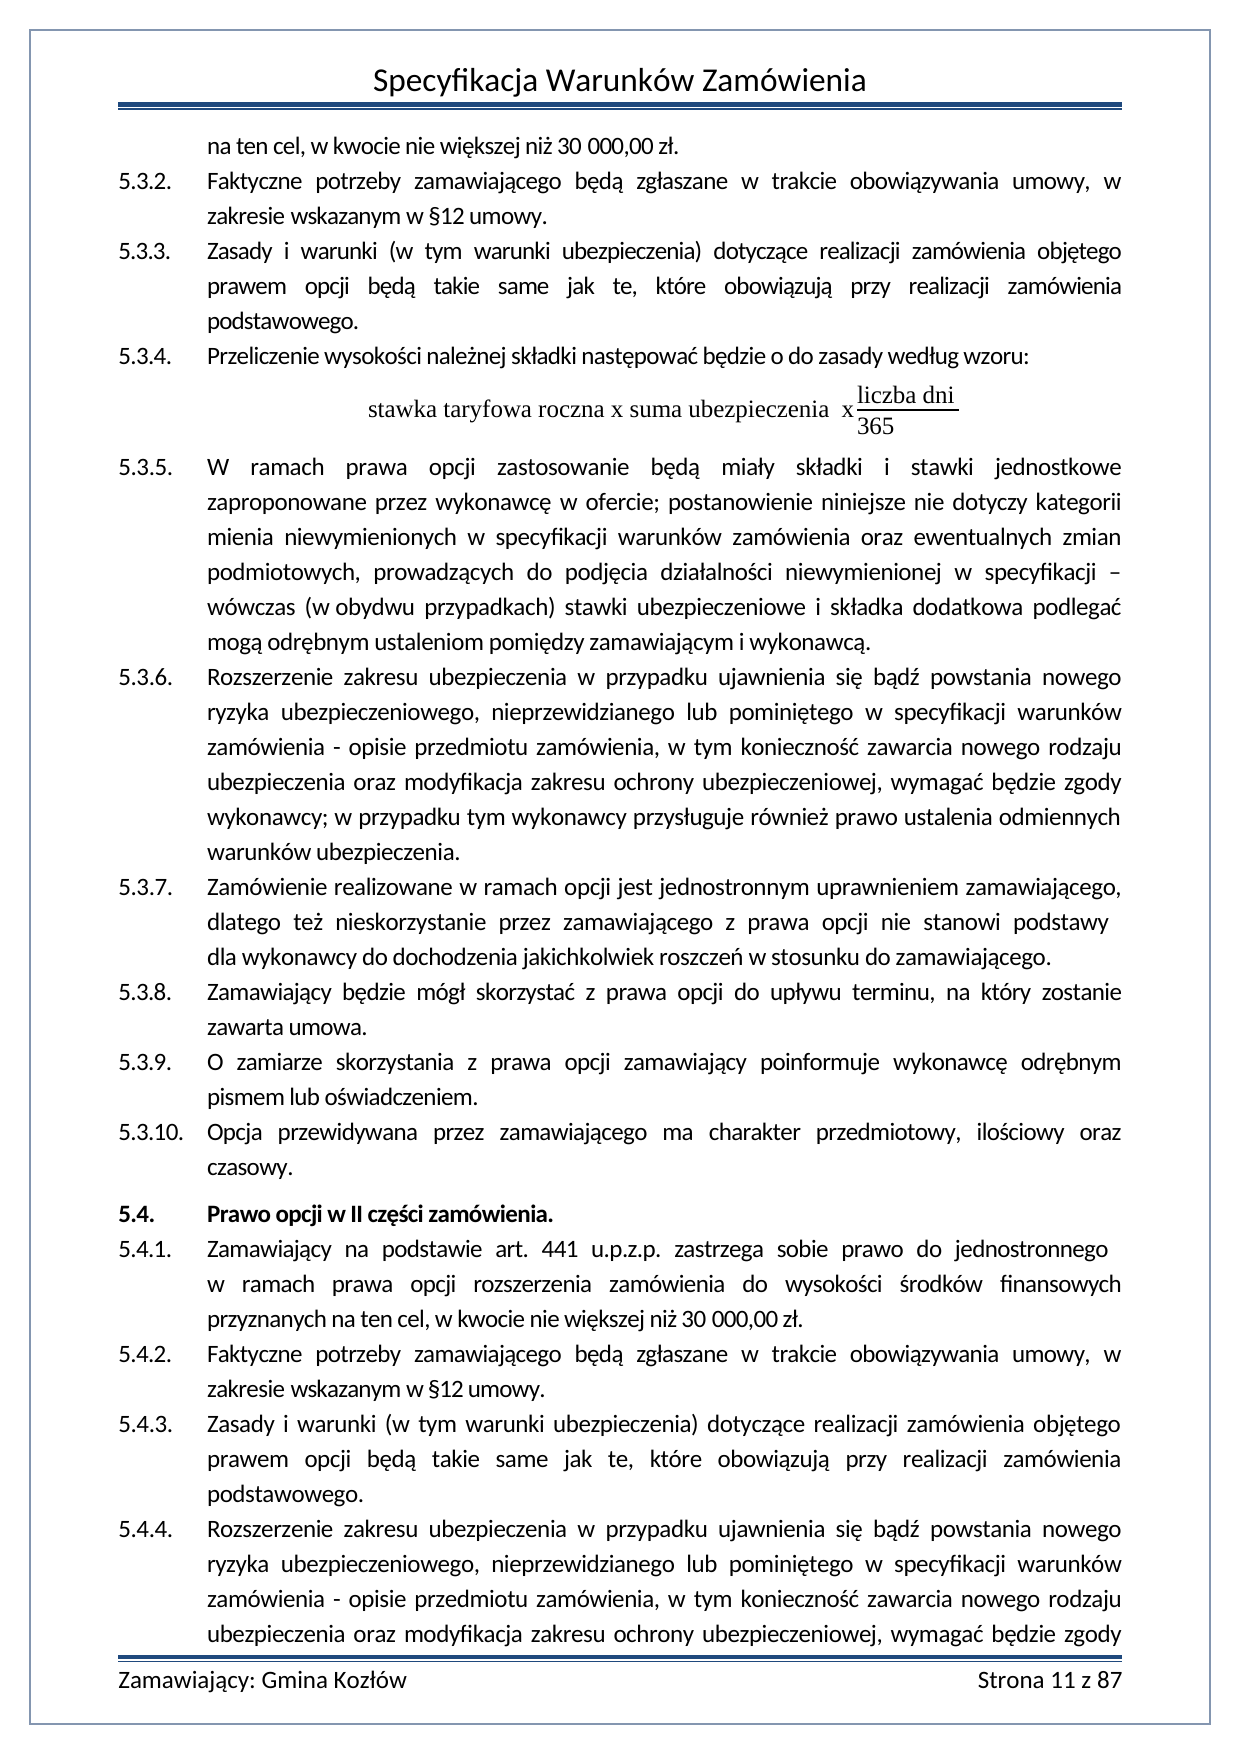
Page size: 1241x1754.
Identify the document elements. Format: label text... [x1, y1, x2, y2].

list Zamawiający będzie mógł skorzystać z prawa opcji do upływu terminu, na który zostanie zawarta umowa. [118, 976, 1122, 1041]
list Przeliczenie wysokości należnej składki następować będzie o do zasady według wzoru: [118, 340, 1122, 370]
list O zamiarze skorzystania z prawa opcji zamawiający poinformuje wykonawcę odrębnym pismem lub oświadczeniem. [118, 1046, 1122, 1111]
list Zasady i warunki (w tym warunki ubezpieczenia) dotyczące realizacji zamówienia objętego prawem opcji będą takie same jak te, które obowiązują przy realizacji zamówienia podstawowego. [118, 1408, 1122, 1509]
list Zamówienie realizowane w ramach opcji jest jednostronnym uprawnieniem zamawiającego, dlatego też nieskorzystanie przez zamawiającego z prawa opcji nie stanowi podstawy dla wykonawcy do dochodzenia jakichkolwiek roszczeń w stosunku do zamawiającego. [118, 871, 1122, 971]
list Opcja przewidywana przez zamawiającego ma charakter przedmiotowy, ilościowy oraz czasowy. [118, 1116, 1122, 1181]
list Faktyczne potrzeby zamawiającego będą zgłaszane w trakcie obowiązywania umowy, w zakresie wskazanym w §12 umowy. [118, 1338, 1122, 1404]
list Prawo opcji w II części zamówienia. [118, 1198, 1122, 1229]
list Zasady i warunki (w tym warunki ubezpieczenia) dotyczące realizacji zamówienia objętego prawem opcji będą takie same jak te, które obowiązują przy realizacji zamówienia podstawowego. [118, 235, 1122, 335]
list W ramach prawa opcji zastosowanie będą miały składki i stawki jednostkowe zaproponowane przez wykonawcę w ofercie; postanowienie niniejsze nie dotyczy kategorii mienia niewymienionych w specyfikacji warunków zamówienia oraz ewentualnych zmian podmiotowych, prowadzących do podjęcia działalności niewymienionej w specyfikacji – wówczas (w obydwu przypadkach) stawki ubezpieczeniowe i składka dodatkowa podlegać mogą odrębnym ustaleniom pomiędzy zamawiającym i wykonawcą. [118, 451, 1122, 656]
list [118, 1513, 1122, 1649]
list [118, 130, 1122, 160]
list Faktyczne potrzeby zamawiającego będą zgłaszane w trakcie obowiązywania umowy, w zakresie wskazanym w §12 umowy. [118, 165, 1122, 230]
